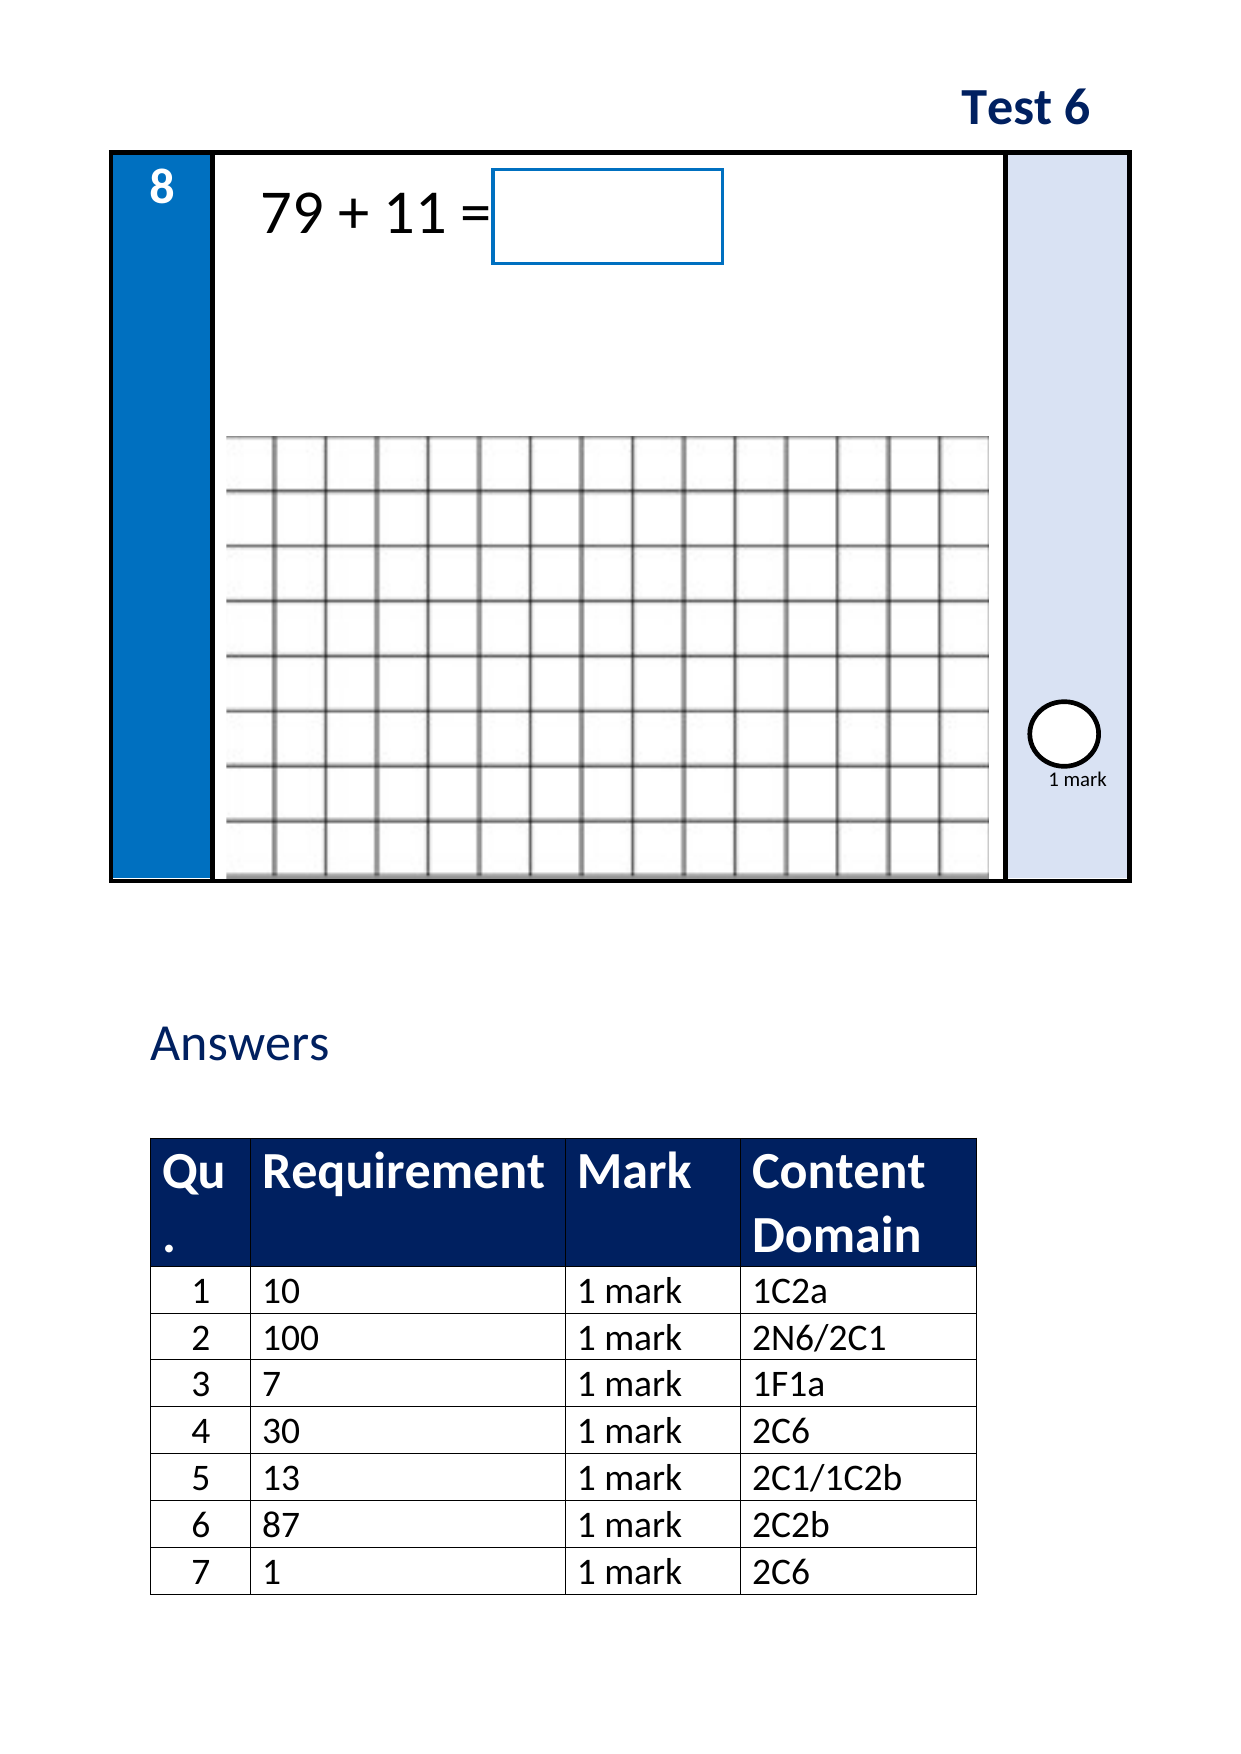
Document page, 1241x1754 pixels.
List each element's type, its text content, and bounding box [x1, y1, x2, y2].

table_cell 1 mark [566, 1360, 740, 1406]
table_header [1008, 155, 1127, 878]
table_cell 2N6/2C1 [741, 1314, 976, 1359]
table_header Mark [566, 1139, 740, 1266]
table_header [215, 155, 1003, 878]
table_cell 2C6 [741, 1407, 976, 1453]
table_cell 30 [251, 1407, 565, 1453]
table_cell 5 [151, 1454, 250, 1500]
table_header Content Domain [741, 1139, 976, 1266]
picture [223, 436, 989, 877]
table_cell 13 [251, 1454, 565, 1500]
table_cell 1 mark [566, 1548, 740, 1594]
table_cell 2C2b [741, 1501, 976, 1547]
table_cell 1 [151, 1267, 250, 1312]
table_header 8 [113, 155, 210, 878]
table_cell 100 [251, 1314, 565, 1359]
table_cell 1 mark [566, 1267, 740, 1312]
table_cell 6 [151, 1501, 250, 1547]
table_cell 1 mark [566, 1314, 740, 1359]
table_header Requirement [251, 1139, 565, 1266]
table_cell 2C1/1C2b [741, 1454, 976, 1500]
table_cell 4 [151, 1407, 250, 1453]
table_cell 7 [151, 1548, 250, 1594]
text Answers [150, 1010, 1090, 1074]
table_cell 1F1a [741, 1360, 976, 1406]
table_cell 2C6 [741, 1548, 976, 1594]
table_cell 1 mark [566, 1454, 740, 1500]
table_cell 2 [151, 1314, 250, 1359]
table_cell 1C2a [741, 1267, 976, 1312]
table_cell 10 [251, 1267, 565, 1312]
table_cell 3 [151, 1360, 250, 1406]
table_cell 1 [251, 1548, 565, 1594]
table_cell 7 [251, 1360, 565, 1406]
table_header Qu. [151, 1139, 250, 1266]
table_cell 1 mark [566, 1407, 740, 1453]
table_cell 87 [251, 1501, 565, 1547]
table_cell 1 mark [566, 1501, 740, 1547]
